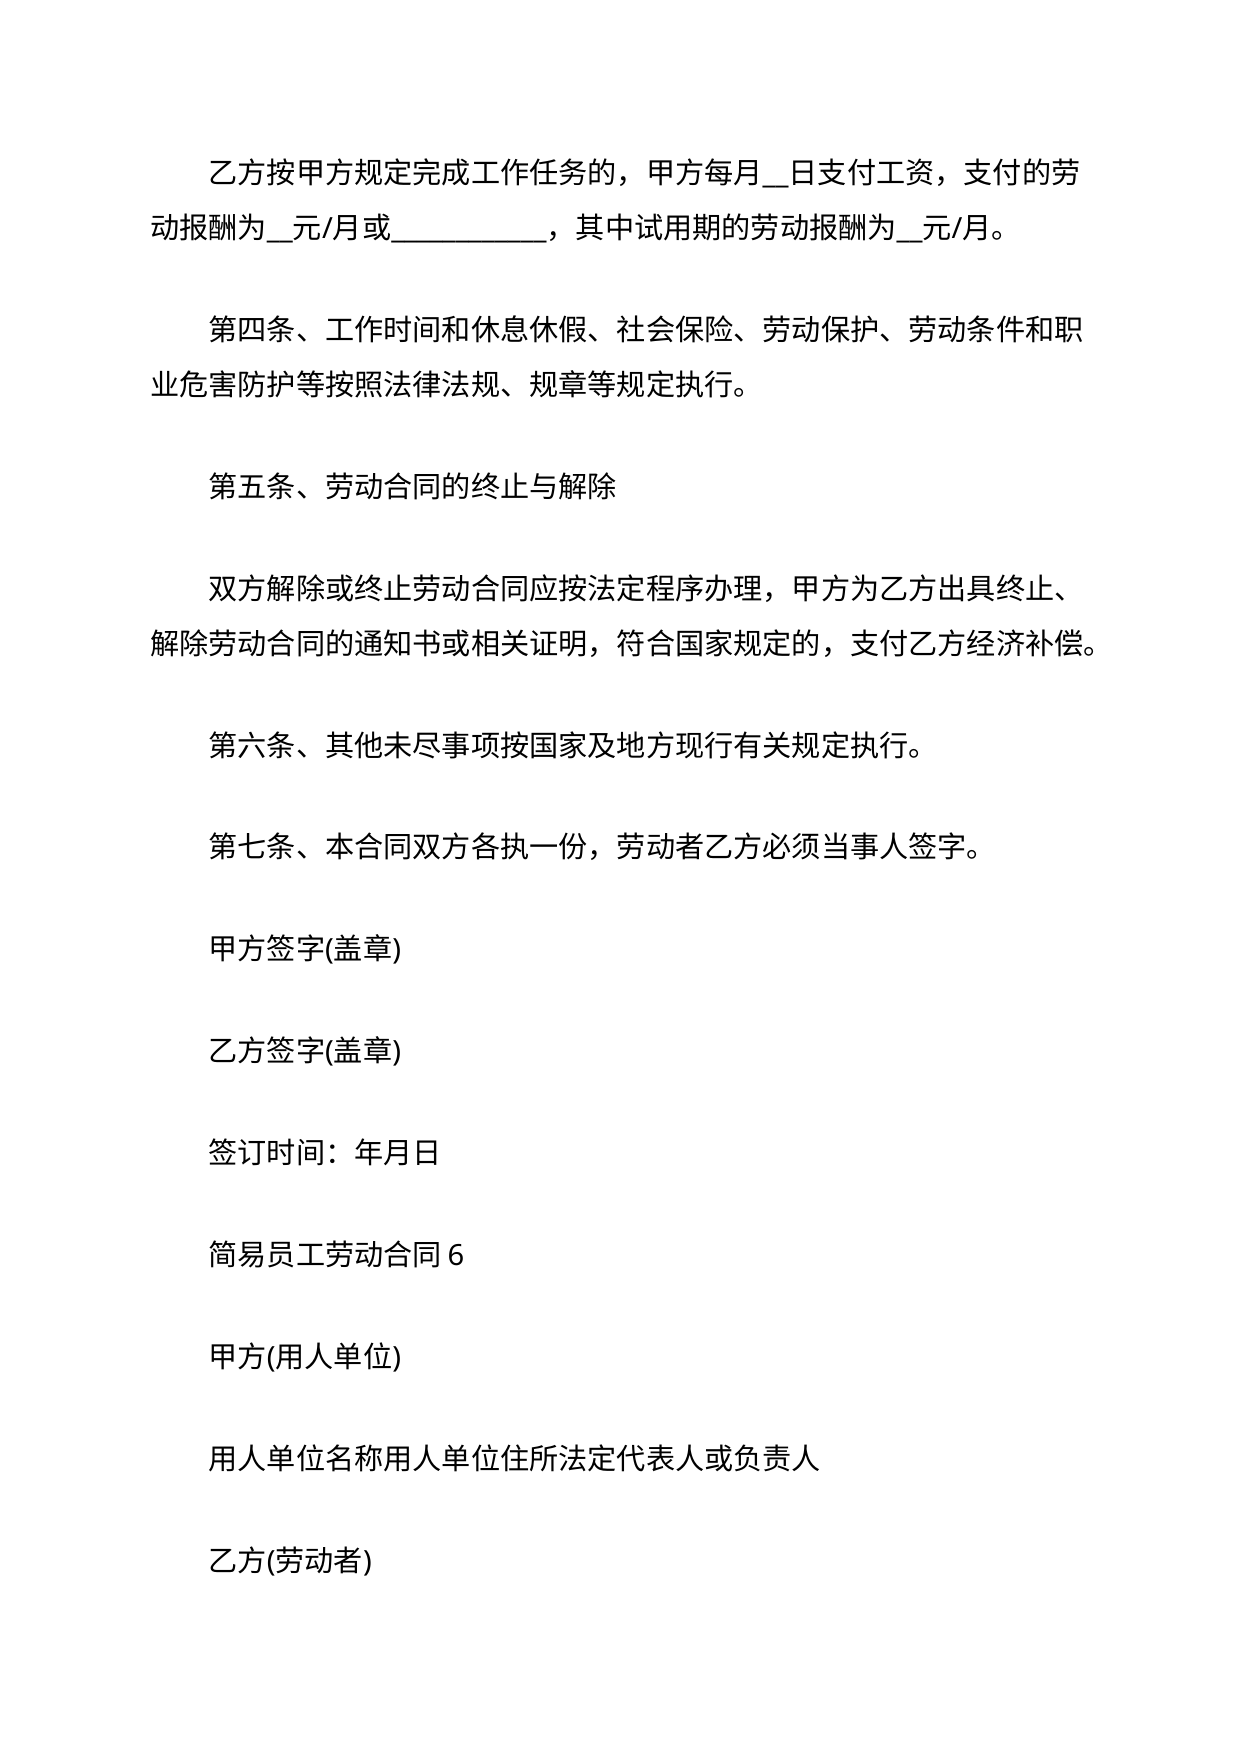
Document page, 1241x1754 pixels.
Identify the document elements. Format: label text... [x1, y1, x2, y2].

text 用人单位名称用人单位住所法定代表人或负责人 [150, 1435, 1090, 1478]
text 乙方按甲方规定完成工作任务的，甲方每月__日支付工资，支付的劳动报酬为__元/月或____________，其中试用期的劳动报酬为__元/月。 [150, 150, 1090, 247]
text 简易员工劳动合同6 [150, 1231, 1090, 1274]
text 第七条、本合同双方各执一份，劳动者乙方必须当事人签字。 [150, 824, 1090, 866]
text 第五条、劳动合同的终止与解除 [150, 464, 1090, 506]
text 甲方(用人单位) [150, 1333, 1090, 1376]
text 第六条、其他未尽事项按国家及地方现行有关规定执行。 [150, 722, 1090, 764]
text 乙方签字(盖章) [150, 1028, 1090, 1070]
text 第四条、工作时间和休息休假、社会保险、劳动保护、劳动条件和职业危害防护等按照法律法规、规章等规定执行。 [150, 307, 1090, 404]
text 乙方(劳动者) [150, 1537, 1090, 1579]
text 双方解除或终止劳动合同应按法定程序办理，甲方为乙方出具终止、解除劳动合同的通知书或相关证明，符合国家规定的，支付乙方经济补偿。 [150, 565, 1090, 663]
text 甲方签字(盖章) [150, 926, 1090, 968]
text 签订时间：年月日 [150, 1129, 1090, 1172]
